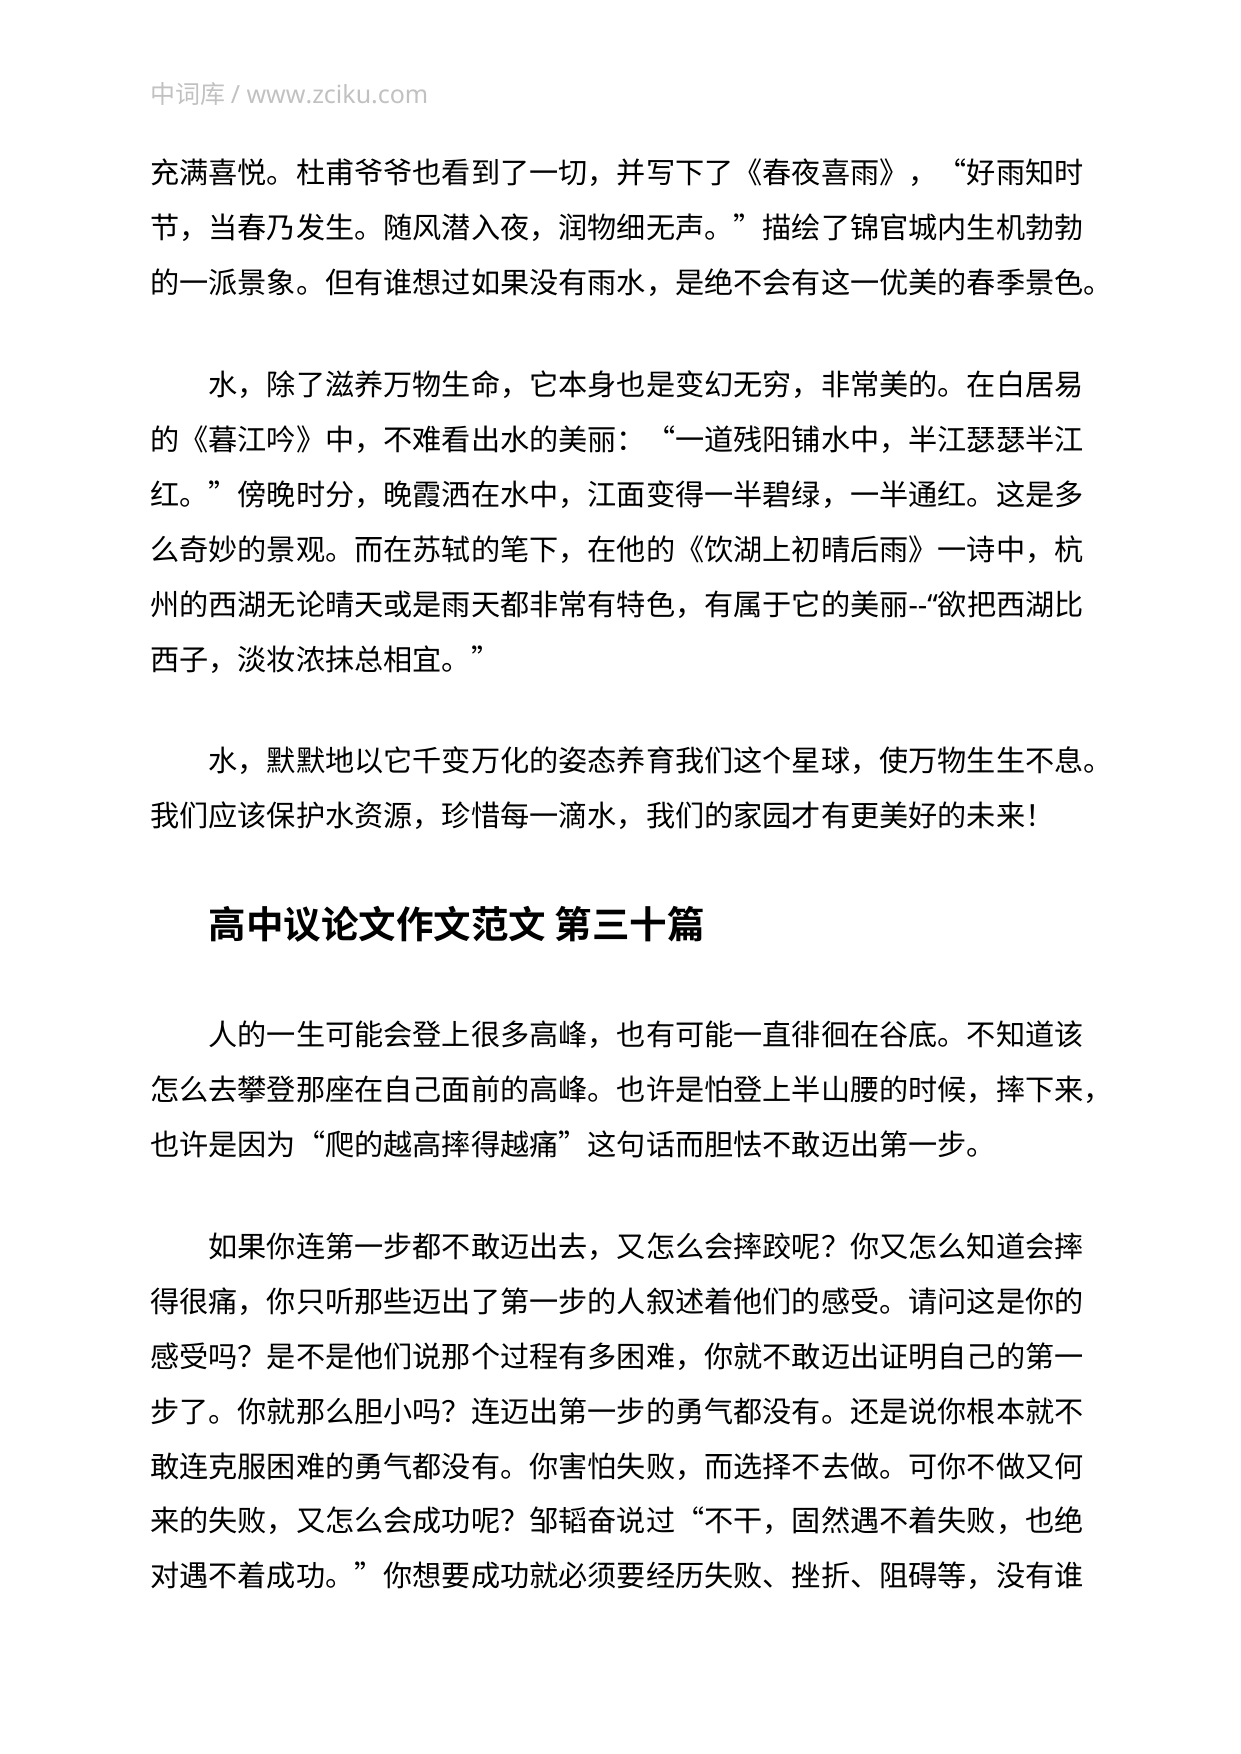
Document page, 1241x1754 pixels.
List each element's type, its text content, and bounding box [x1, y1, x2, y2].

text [150, 150, 1090, 302]
text 水，默默地以它千变万化的姿态养育我们这个星球，使万物生生不息。我们应该保护水资源，珍惜每一滴水，我们的家园才有更美好的未来！ [150, 738, 1090, 835]
text 人的一生可能会登上很多高峰，也有可能一直徘徊在谷底。不知道该怎么去攀登那座在自己面前的高峰。也许是怕登上半山腰的时候，摔下来，也许是因为“爬的越高摔得越痛”这句话而胆怯不敢迈出第一步。 [150, 1012, 1090, 1164]
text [150, 1223, 1090, 1595]
text 高中议论文作文范文 第三十篇 [150, 894, 1090, 949]
text 水，除了滋养万物生命，它本身也是变幻无穷，非常美的。在白居易的《暮江吟》中，不难看出水的美丽：“一道残阳铺水中，半江瑟瑟半江红。”傍晚时分，晚霞洒在水中，江面变得一半碧绿，一半通红。这是多么奇妙的景观。而在苏轼的笔下，在他的《饮湖上初晴后雨》一诗中，杭州的西湖无论晴天或是雨天都非常有特色，有属于它的美丽--“欲把西湖比西子，淡妆浓抹总相宜。” [150, 362, 1090, 678]
